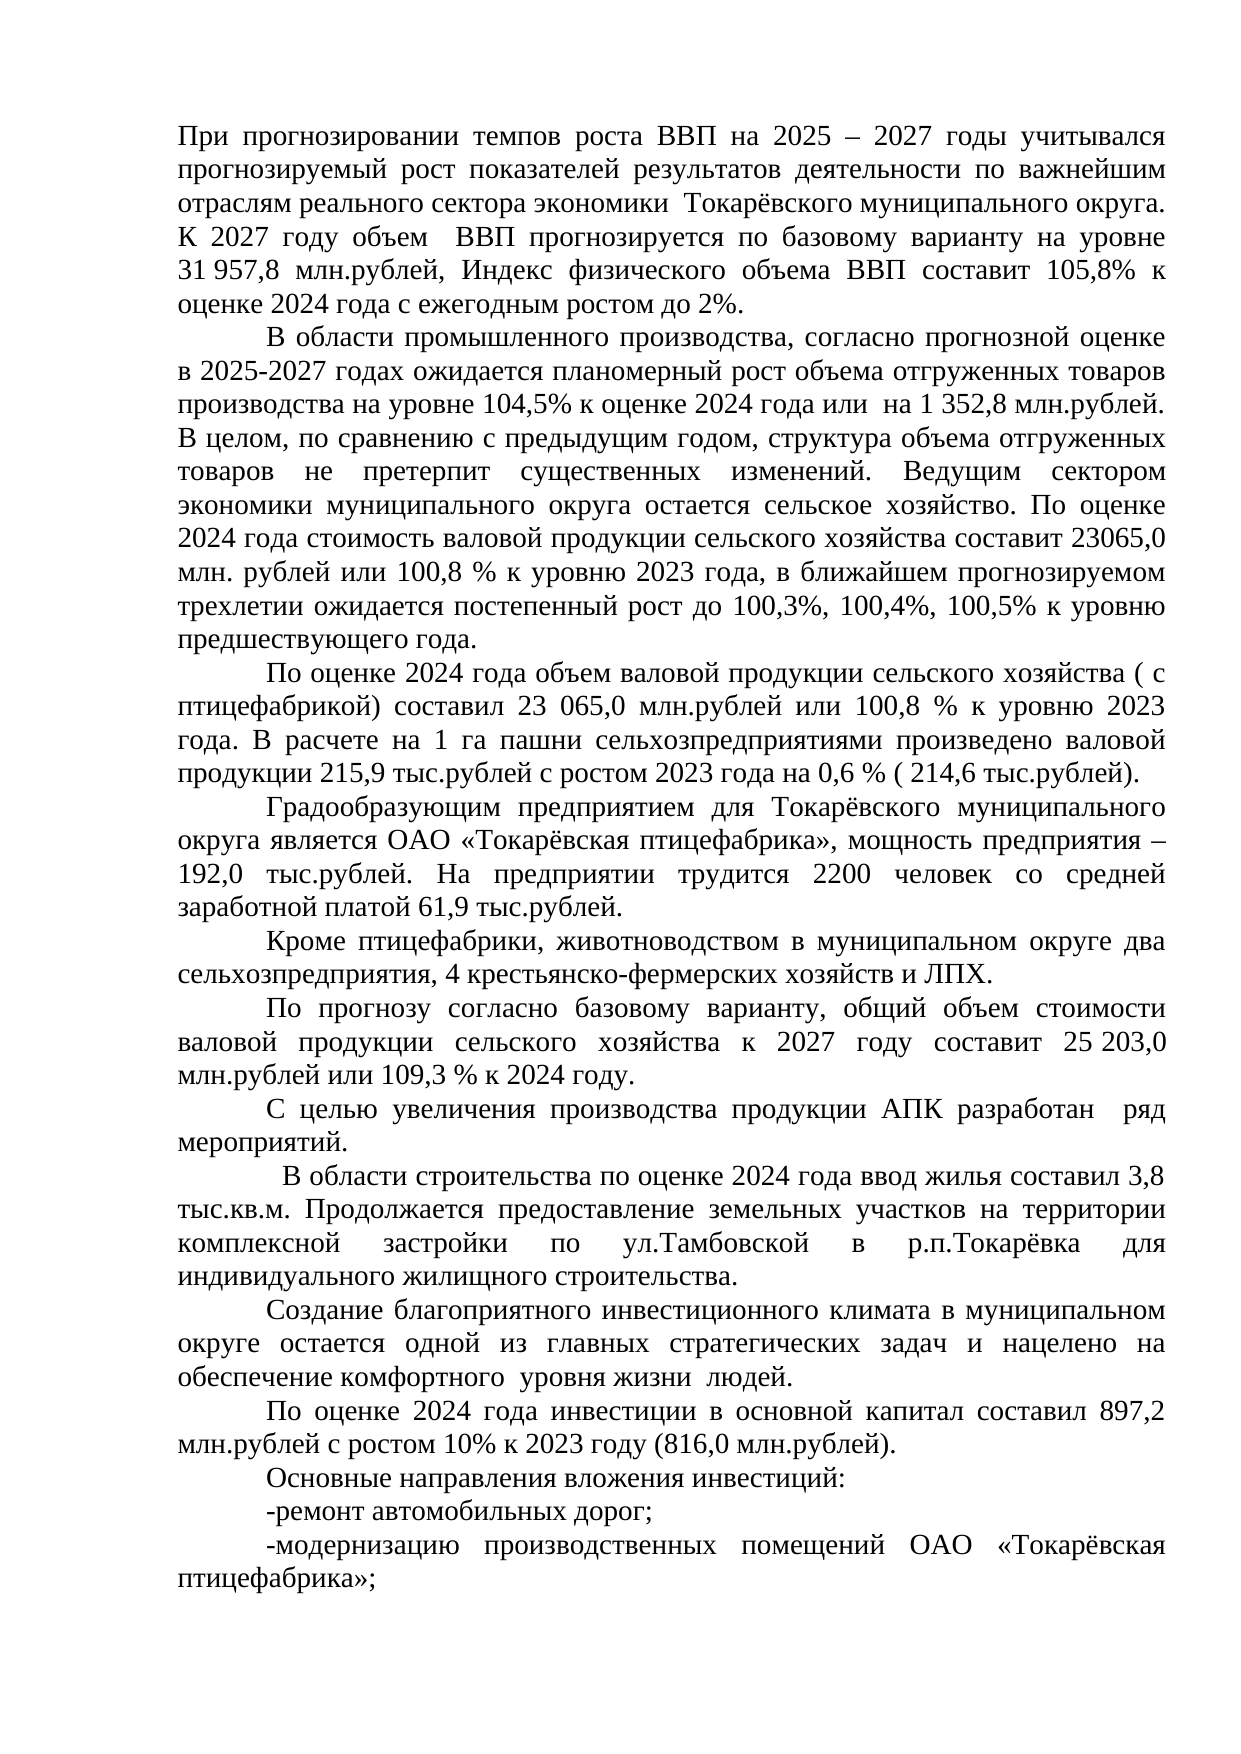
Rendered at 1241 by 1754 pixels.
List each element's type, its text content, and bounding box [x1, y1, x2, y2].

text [177, 118, 1167, 319]
text В области промышленного производства, согласно прогнозной оценке в 2025-2027 годах ожидается планомерный рост объема отгруженных товаров производства на уровне 104,5% к оценке 2024 года или на 1 352,8 млн.рублей. В целом, по сравнению с предыдущим годом, структура объема отгруженных товаров не претерпит существенных изменений. Ведущим сектором экономики муниципального округа остается сельское хозяйство. По оценке 2024 года стоимость валовой продукции сельского хозяйства составит 23065,0 млн. рублей или 100,8 % к уровню 2023 года, в ближайшем прогнозируемом трехлетии ожидается постепенный рост до 100,3%, 100,4%, 100,5% к уровню предшествующего года. [177, 319, 1167, 655]
text В области строительства по оценке 2024 года ввод жилья составил 3,8 тыс.кв.м. Продолжается предоставление земельных участков на территории комплексной застройки по ул.Тамбовской в р.п.Токарёвка для индивидуального жилищного строительства. [177, 1158, 1167, 1292]
text С целью увеличения производства продукции АПК разработан ряд мероприятий. [177, 1091, 1167, 1158]
text Основные направления вложения инвестиций: [177, 1460, 1167, 1493]
text -ремонт автомобильных дорог; [177, 1493, 1167, 1527]
text Кроме птицефабрики, животноводством в муниципальном округе два сельхозпредприятия, 4 крестьянско-фермерских хозяйств и ЛПХ. [177, 923, 1167, 990]
text -модернизацию производственных помещений ОАО «Токарёвская птицефабрика»; [177, 1527, 1167, 1594]
text Создание благоприятного инвестиционного климата в муниципальном округе остается одной из главных стратегических задач и нацелено на обеспечение комфортного уровня жизни людей. [177, 1292, 1167, 1393]
text По прогнозу согласно базовому варианту, общий объем стоимости валовой продукции сельского хозяйства к 2027 году составит 25 203,0 млн.рублей или 109,3 % к 2024 году. [177, 990, 1167, 1091]
text По оценке 2024 года объем валовой продукции сельского хозяйства ( с птицефабрикой) составил 23 065,0 млн.рублей или 100,8 % к уровню 2023 года. В расчете на 1 га пашни сельхозпредприятиями произведено валовой продукции 215,9 тыс.рублей с ростом 2023 года на 0,6 % ( 214,6 тыс.рублей). [177, 655, 1167, 789]
text Градообразующим предприятием для Токарёвского муниципального округа является ОАО «Токарёвская птицефабрика», мощность предприятия – 192,0 тыс.рублей. На предприятии трудится 2200 человек со средней заработной платой 61,9 тыс.рублей. [177, 789, 1167, 923]
text По оценке 2024 года инвестиции в основной капитал составил 897,2 млн.рублей с ростом 10% к 2023 году (816,0 млн.рублей). [177, 1393, 1167, 1460]
